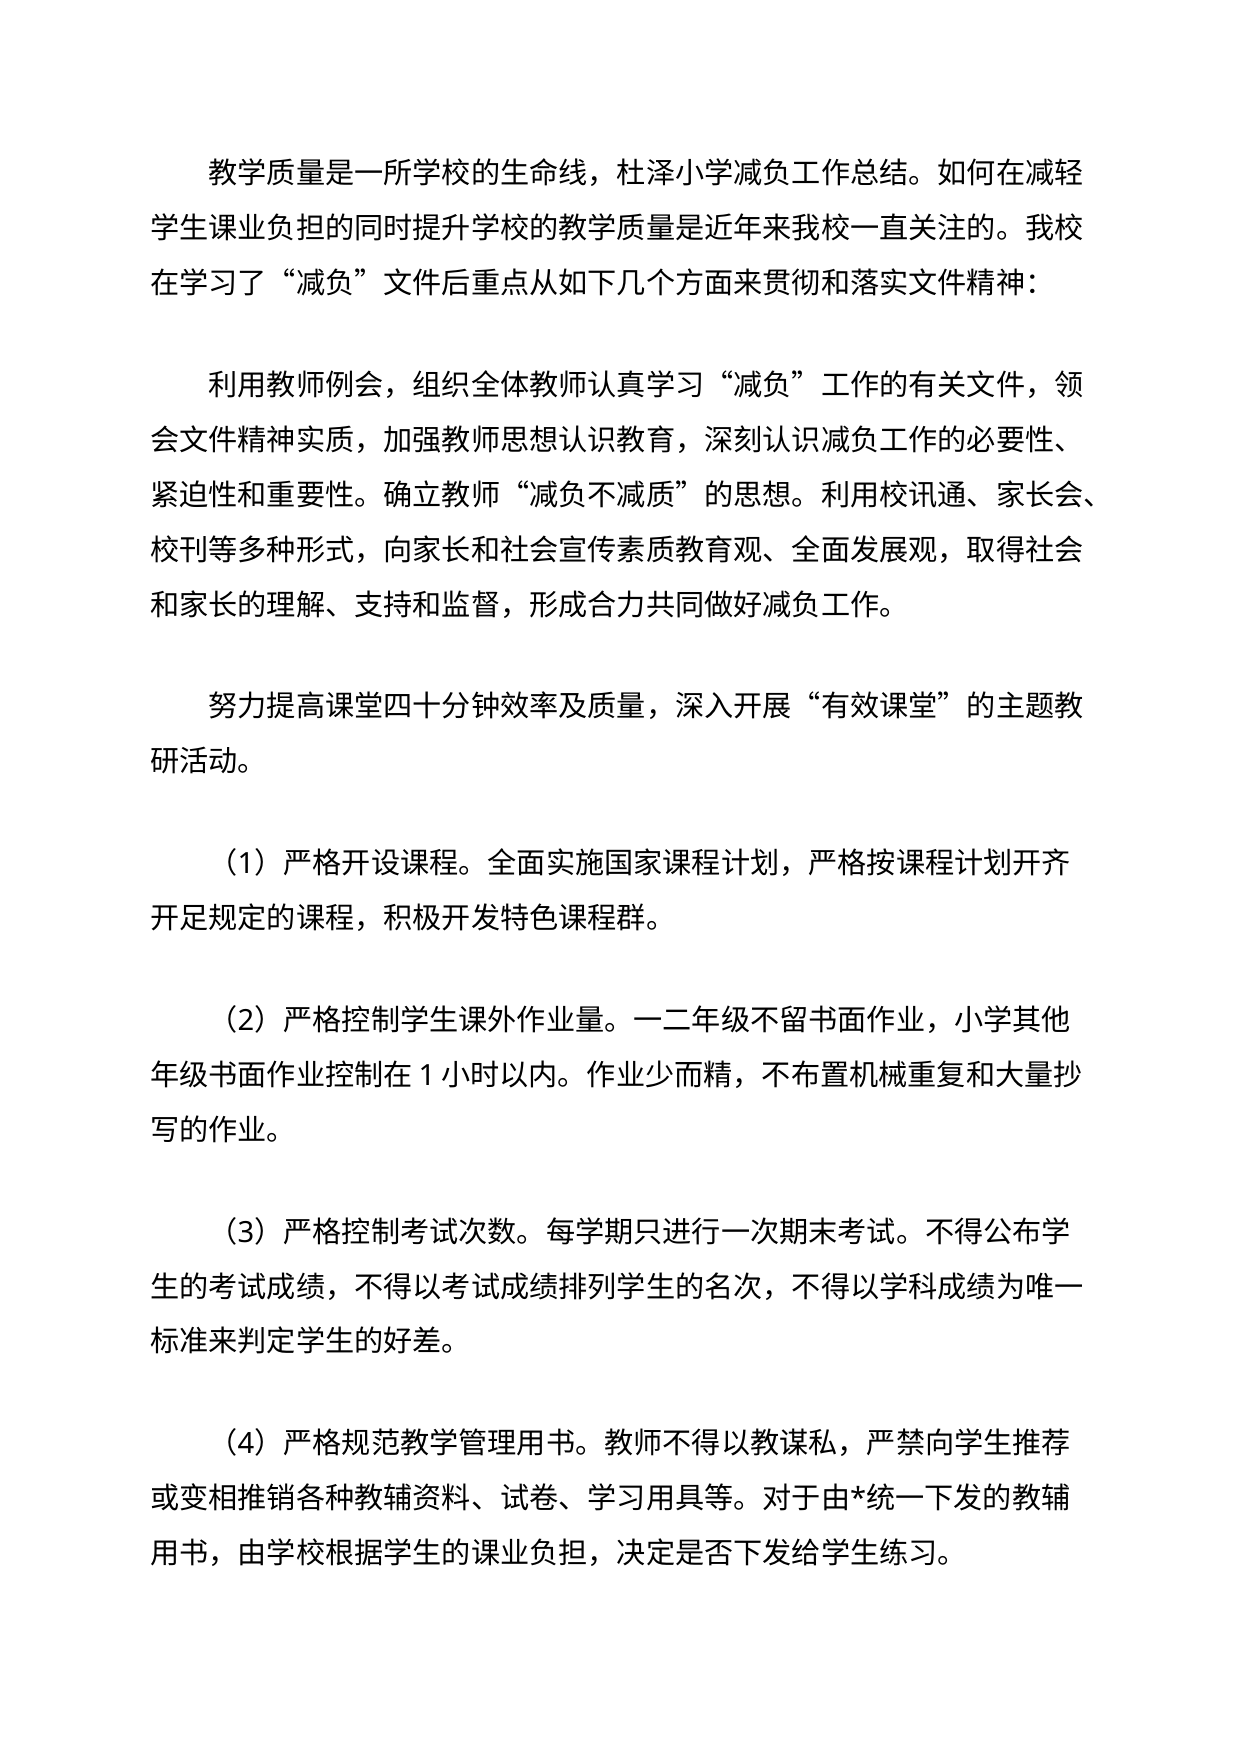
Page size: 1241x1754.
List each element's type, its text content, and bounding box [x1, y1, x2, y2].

text 努力提高课堂四十分钟效率及质量，深入开展“有效课堂”的主题教研活动。 [150, 683, 1090, 780]
text 教学质量是一所学校的生命线，杜泽小学减负工作总结。如何在减轻学生课业负担的同时提升学校的教学质量是近年来我校一直关注的。我校在学习了“减负”文件后重点从如下几个方面来贯彻和落实文件精神： [150, 150, 1090, 302]
text （1）严格开设课程。全面实施国家课程计划，严格按课程计划开齐开足规定的课程，积极开发特色课程群。 [150, 839, 1090, 937]
text （3）严格控制考试次数。每学期只进行一次期末考试。不得公布学生的考试成绩，不得以考试成绩排列学生的名次，不得以学科成绩为唯一标准来判定学生的好差。 [150, 1208, 1090, 1360]
text 利用教师例会，组织全体教师认真学习“减负”工作的有关文件，领会文件精神实质，加强教师思想认识教育，深刻认识减负工作的必要性、紧迫性和重要性。确立教师“减负不减质”的思想。利用校讯通、家长会、校刊等多种形式，向家长和社会宣传素质教育观、全面发展观，取得社会和家长的理解、支持和监督，形成合力共同做好减负工作。 [150, 362, 1090, 623]
text （4）严格规范教学管理用书。教师不得以教谋私，严禁向学生推荐或变相推销各种教辅资料、试卷、学习用具等。对于由*统一下发的教辅用书，由学校根据学生的课业负担，决定是否下发给学生练习。 [150, 1420, 1090, 1572]
text （2）严格控制学生课外作业量。一二年级不留书面作业，小学其他年级书面作业控制在1小时以内。作业少而精，不布置机械重复和大量抄写的作业。 [150, 996, 1090, 1149]
